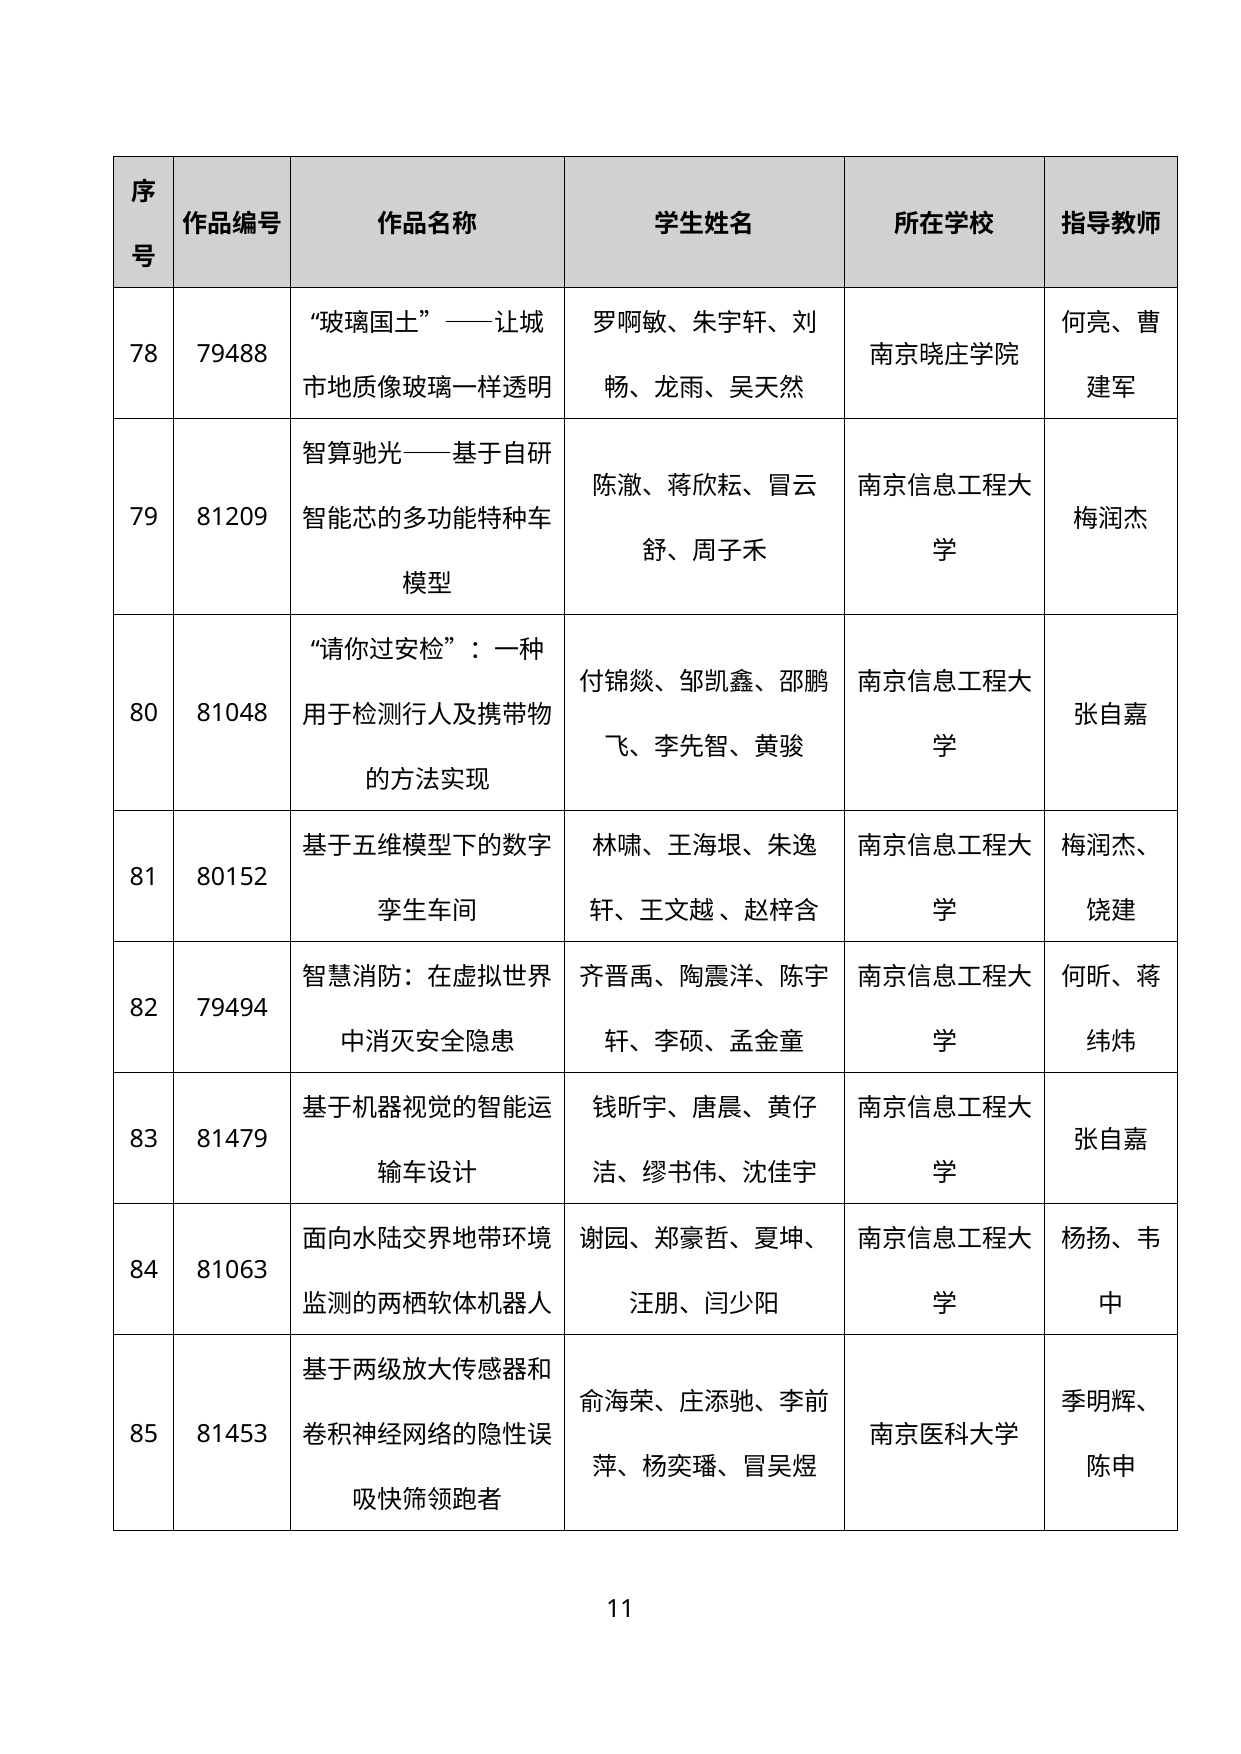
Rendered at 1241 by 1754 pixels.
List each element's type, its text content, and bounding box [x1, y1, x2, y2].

table_cell 谢园、郑豪哲、夏坤、汪朋、闫少阳 [565, 1204, 844, 1334]
table_cell 南京晓庄学院 [845, 288, 1044, 418]
table_cell 南京信息工程大学 [845, 1073, 1044, 1203]
table_cell 81 [114, 811, 173, 941]
table_cell 78 [114, 288, 173, 418]
table_cell 梅润杰 [1045, 419, 1177, 614]
table_cell 81063 [174, 1204, 290, 1334]
table_cell 面向水陆交界地带环境监测的两栖软体机器人 [291, 1204, 564, 1334]
table_cell 智慧消防：在虚拟世界中消灭安全隐患 [291, 942, 564, 1072]
table_cell 何亮、曹建军 [1045, 288, 1177, 418]
table_cell 齐晋禹、陶震洋、陈宇轩、李硕、孟金童 [565, 942, 844, 1072]
table_header 指导教师 [1045, 157, 1177, 287]
table_header 作品编号 [174, 157, 290, 287]
table_cell 杨扬、韦中 [1045, 1204, 1177, 1334]
table_cell 85 [114, 1335, 173, 1530]
table_cell 79 [114, 419, 173, 614]
table_header 学生姓名 [565, 157, 844, 287]
table_cell 罗啊敏、朱宇轩、刘畅、龙雨、吴天然 [565, 288, 844, 418]
table_header 作品名称 [291, 157, 564, 287]
table_cell 81453 [174, 1335, 290, 1530]
table_cell 钱昕宇、唐晨、黄仔洁、缪书伟、沈佳宇 [565, 1073, 844, 1203]
table_cell 基于机器视觉的智能运输车设计 [291, 1073, 564, 1203]
table_cell 陈澈、蒋欣耘、冒云舒、周子禾 [565, 419, 844, 614]
table_cell 84 [114, 1204, 173, 1334]
table_cell 俞海荣、庄添驰、李前萍、杨奕璠、冒吴煜 [565, 1335, 844, 1530]
table_cell 81479 [174, 1073, 290, 1203]
table_cell 南京信息工程大学 [845, 811, 1044, 941]
table_cell 南京信息工程大学 [845, 615, 1044, 810]
table_cell 南京信息工程大学 [845, 419, 1044, 614]
table_cell 梅润杰、饶建 [1045, 811, 1177, 941]
table_header 所在学校 [845, 157, 1044, 287]
table_cell 南京医科大学 [845, 1335, 1044, 1530]
table_cell 81209 [174, 419, 290, 614]
table_cell 林啸、王海垠、朱逸轩、王文越 、赵梓含 [565, 811, 844, 941]
table_cell 智算驰光——基于自研智能芯的多功能特种车模型 [291, 419, 564, 614]
table_cell 付锦燚、邹凯鑫、邵鹏飞、李先智、黄骏 [565, 615, 844, 810]
table_cell 82 [114, 942, 173, 1072]
table_cell 南京信息工程大学 [845, 1204, 1044, 1334]
table_cell 张自嘉 [1045, 1073, 1177, 1203]
table_cell 83 [114, 1073, 173, 1203]
table_header 序号 [114, 157, 173, 287]
table_cell 79488 [174, 288, 290, 418]
table_cell 79494 [174, 942, 290, 1072]
table_cell 何昕、蒋纬炜 [1045, 942, 1177, 1072]
table_cell 80 [114, 615, 173, 810]
table_cell 南京信息工程大学 [845, 942, 1044, 1072]
table_cell 张自嘉 [1045, 615, 1177, 810]
table_cell 80152 [174, 811, 290, 941]
table_cell 基于两级放大传感器和卷积神经网络的隐性误吸快筛领跑者 [291, 1335, 564, 1530]
table_cell 季明辉、陈申 [1045, 1335, 1177, 1530]
table_cell “玻璃国土”——让城市地质像玻璃一样透明 [291, 288, 564, 418]
table_cell “请你过安检”：一种用于检测行人及携带物的方法实现 [291, 615, 564, 810]
table_cell 基于五维模型下的数字孪生车间 [291, 811, 564, 941]
table_cell 81048 [174, 615, 290, 810]
